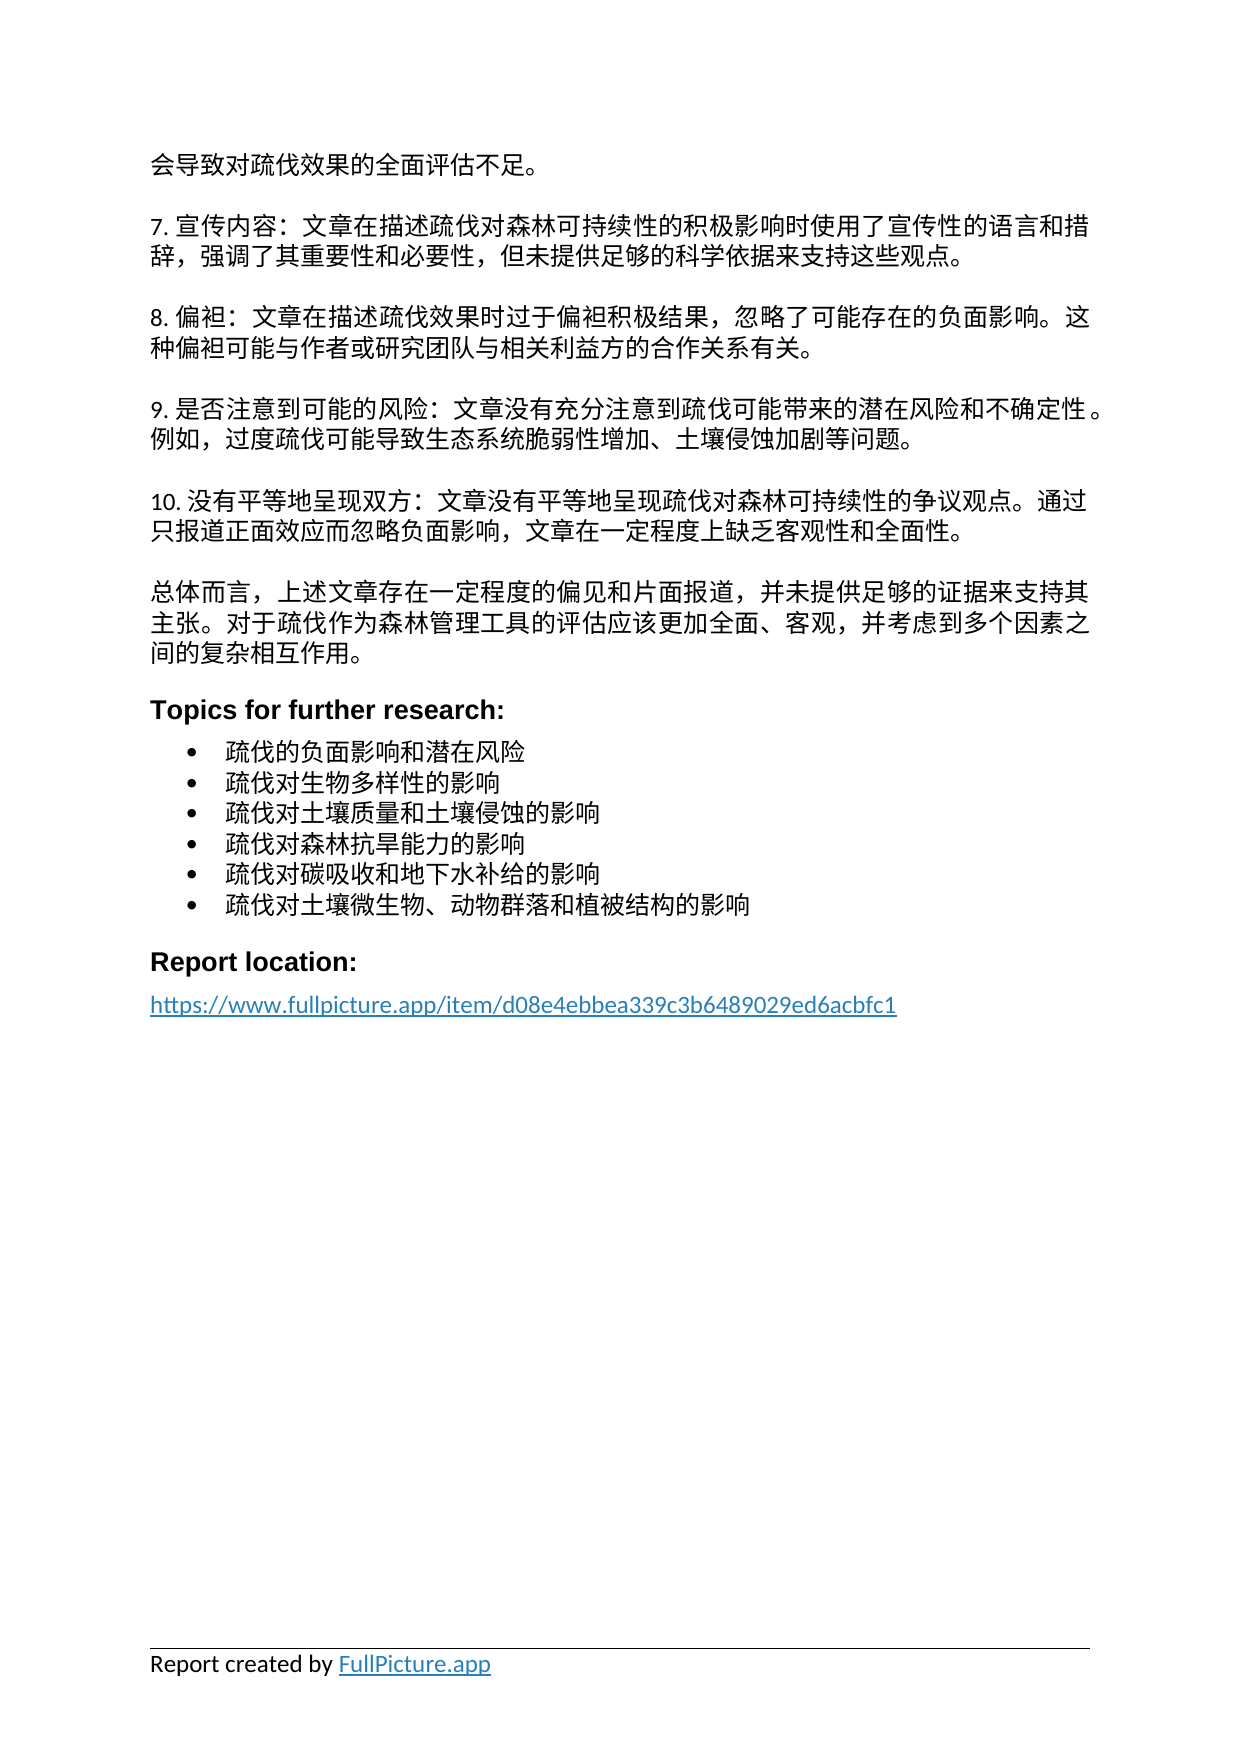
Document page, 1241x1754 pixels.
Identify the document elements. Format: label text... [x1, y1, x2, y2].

text 8. 偏袒：文章在描述疏伐效果时过于偏袒积极结果，忽略了可能存在的负面影响。这种偏袒可能与作者或研究团队与相关利益方的合作关系有关。 [150, 303, 1090, 364]
list 疏伐对生物多样性的影响 [187, 768, 1090, 799]
list 疏伐对土壤微生物、动物群落和植被结构的影响 [187, 890, 1090, 921]
list 疏伐对土壤质量和土壤侵蚀的影响 [187, 799, 1090, 829]
text 10. 没有平等地呈现双方：文章没有平等地呈现疏伐对森林可持续性的争议观点。通过只报道正面效应而忽略负面影响，文章在一定程度上缺乏客观性和全面性。 [150, 486, 1090, 547]
text 9. 是否注意到可能的风险：文章没有充分注意到疏伐可能带来的潜在风险和不确定性。例如，过度疏伐可能导致生态系统脆弱性增加、土壤侵蚀加剧等问题。 [150, 394, 1090, 455]
list 疏伐对森林抗旱能力的影响 [187, 829, 1090, 860]
text 总体而言，上述文章存在一定程度的偏见和片面报道，并未提供足够的证据来支持其主张。对于疏伐作为森林管理工具的评估应该更加全面、客观，并考虑到多个因素之间的复杂相互作用。 [150, 577, 1090, 669]
list 疏伐对碳吸收和地下水补给的影响 [187, 860, 1090, 890]
text https://www.fullpicture.app/item/d08e4ebbea339c3b6489029ed6acbfc1 [150, 989, 1090, 1020]
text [150, 150, 1090, 181]
list 疏伐的负面影响和潜在风险 [187, 738, 1090, 768]
subtitle Topics for further research: [150, 694, 1090, 725]
subtitle Report location: [150, 946, 1090, 977]
text 7. 宣传内容：文章在描述疏伐对森林可持续性的积极影响时使用了宣传性的语言和措辞，强调了其重要性和必要性，但未提供足够的科学依据来支持这些观点。 [150, 211, 1090, 272]
